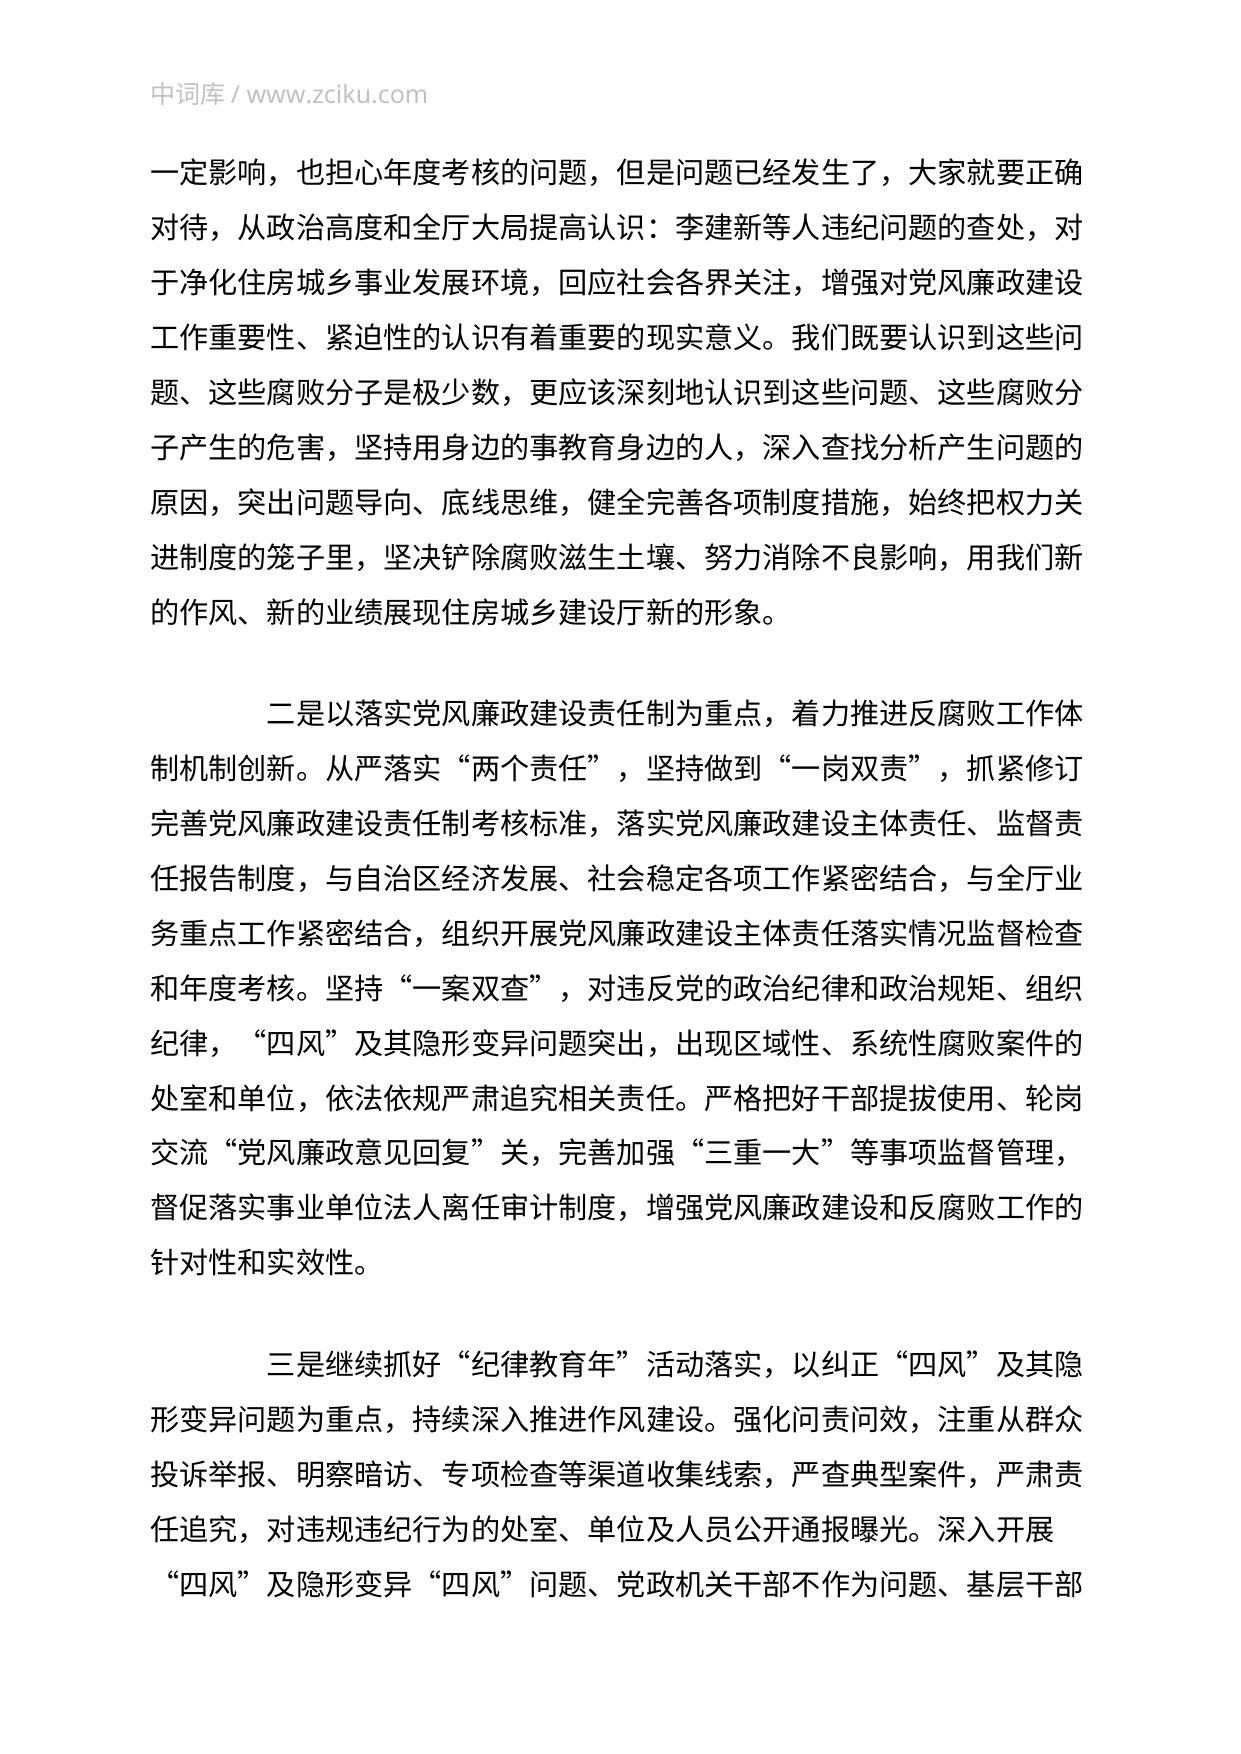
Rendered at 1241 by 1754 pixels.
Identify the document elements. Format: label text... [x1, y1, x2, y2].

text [150, 1342, 1090, 1603]
text 二是以落实党风廉政建设责任制为重点，着力推进反腐败工作体制机制创新。从严落实“两个责任”，坚持做到“一岗双责”，抓紧修订完善党风廉政建设责任制考核标准，落实党风廉政建设主体责任、监督责任报告制度，与自治区经济发展、社会稳定各项工作紧密结合，与全厅业务重点工作紧密结合，组织开展党风廉政建设主体责任落实情况监督检查和年度考核。坚持“一案双查”，对违反党的政治纪律和政治规矩、组织纪律，“四风”及其隐形变异问题突出，出现区域性、系统性腐败案件的处室和单位，依法依规严肃追究相关责任。严格把好干部提拔使用、轮岗交流“党风廉政意见回复”关，完善加强“三重一大”等事项监督管理，督促落实事业单位法人离任审计制度，增强党风廉政建设和反腐败工作的针对性和实效性。 [150, 691, 1090, 1282]
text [150, 150, 1090, 631]
